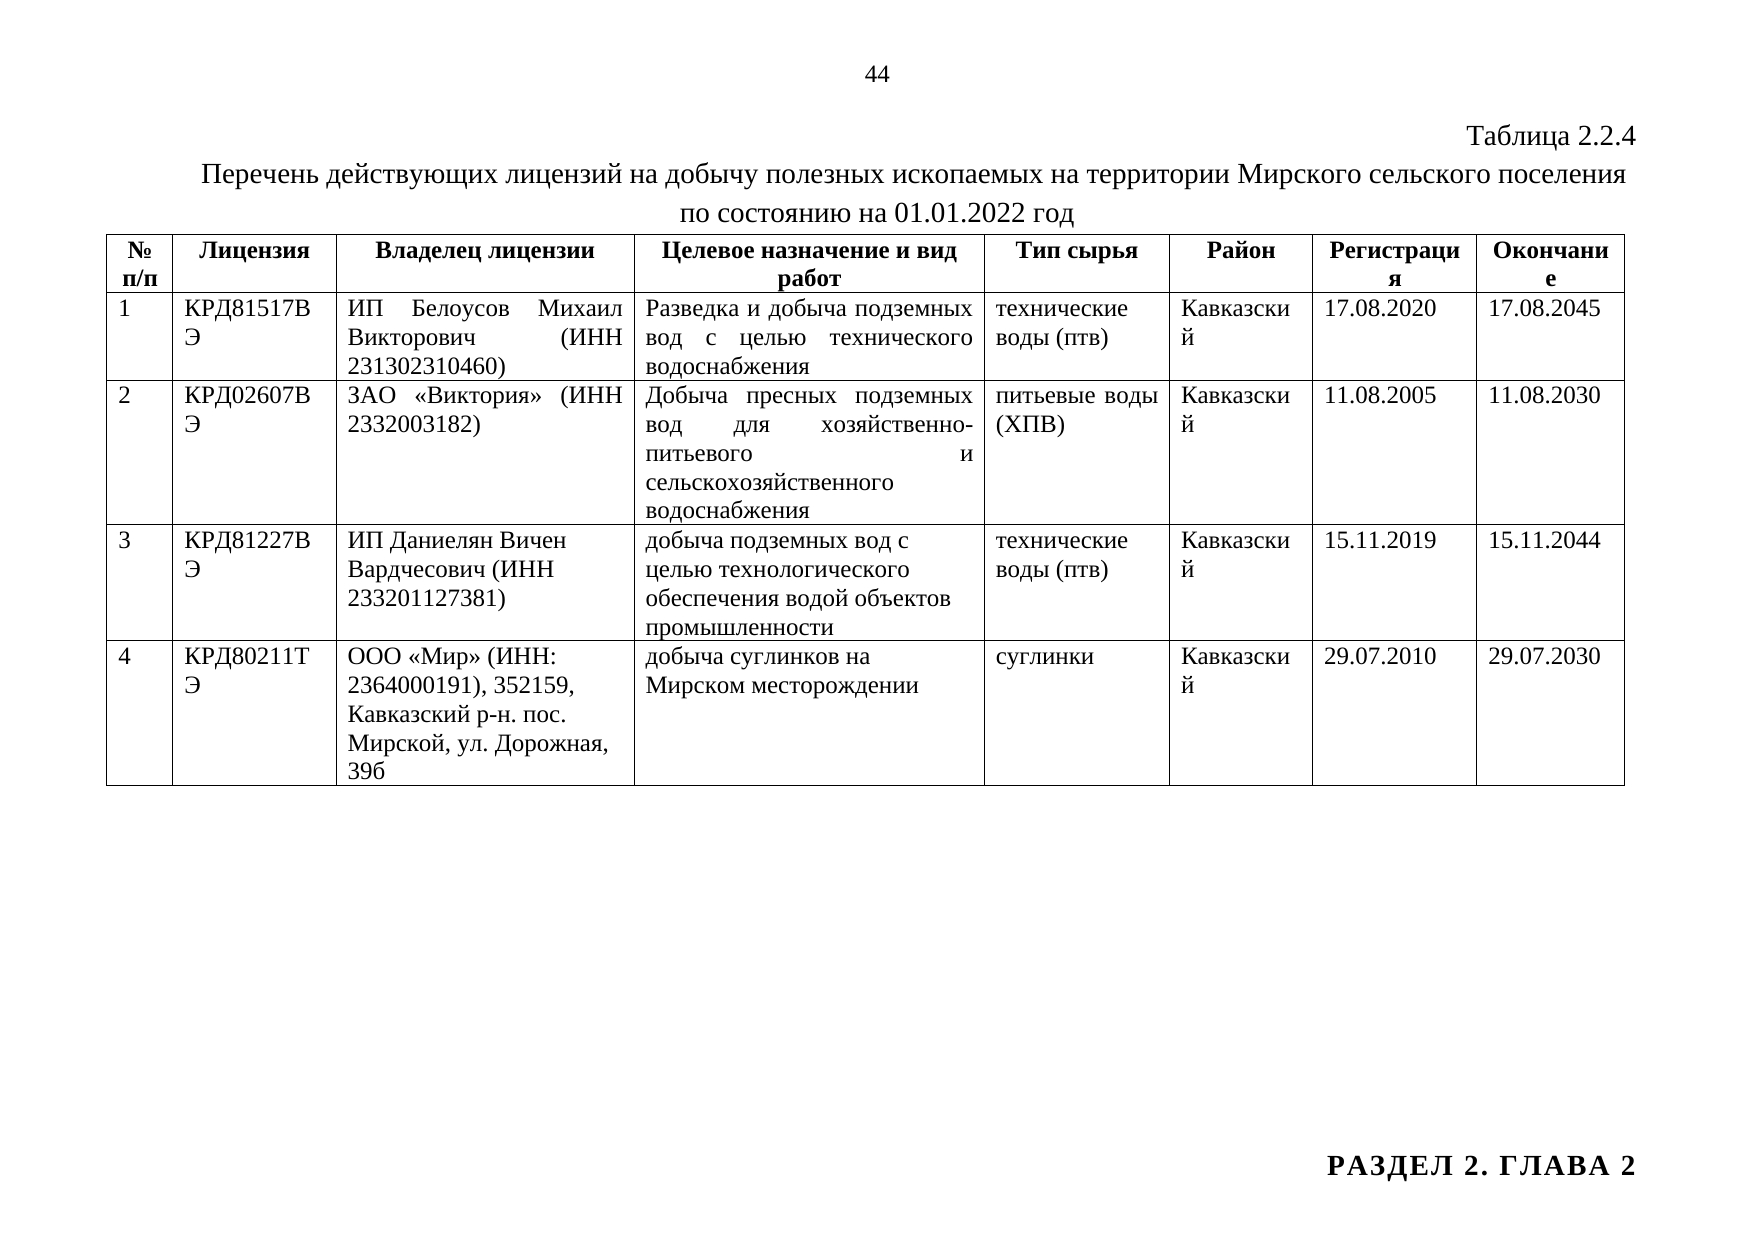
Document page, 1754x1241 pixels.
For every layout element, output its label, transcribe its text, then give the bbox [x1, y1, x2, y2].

table_header Целевое назначение и вид работ [635, 235, 984, 292]
table_cell [107, 381, 172, 524]
table_header Окончание [1477, 235, 1624, 292]
table_cell Кавказский [1170, 381, 1312, 524]
table_cell 11.08.2030 [1477, 381, 1624, 524]
table_cell питьевые воды (ХПВ) [985, 381, 1169, 524]
text Перечень действующих лицензий на добычу полезных ископаемых на территории Мирского сельского поселения по состоянию на 01.01.2022 год [118, 157, 1636, 229]
text Таблица 2.2.4 [118, 118, 1636, 152]
table_header Владелец лицензии [337, 235, 634, 292]
table_header Регистрация [1313, 235, 1476, 292]
table_cell добыча подземных вод с целью технологического обеспечения водой объектов промышленности [635, 525, 984, 640]
table_cell Добыча пресных подземных вод для хозяйственно-питьевого и сельскохозяйственного водоснабжения [635, 381, 984, 524]
table_cell 29.07.2030 [1477, 641, 1624, 785]
table_header Тип сырья [985, 235, 1169, 292]
table_cell 15.11.2019 [1313, 525, 1476, 640]
table_cell технические воды (птв) [985, 525, 1169, 640]
table_cell [107, 293, 172, 379]
table_cell Кавказский [1170, 525, 1312, 640]
table_cell ИП Белоусов Михаил Викторович (ИНН 231302310460) [337, 293, 634, 379]
table_header Лицензия [173, 235, 336, 292]
table_cell 29.07.2010 [1313, 641, 1476, 785]
table_cell суглинки [985, 641, 1169, 785]
table_cell Кавказский [1170, 641, 1312, 785]
table_cell добыча суглинков на Мирском месторождении [635, 641, 984, 785]
table_cell КРД81227ВЭ [173, 525, 336, 640]
table_header № п/п [107, 235, 172, 292]
table_cell 17.08.2045 [1477, 293, 1624, 379]
table_cell Разведка и добыча подземных вод с целью технического водоснабжения [635, 293, 984, 379]
table_cell Кавказский [1170, 293, 1312, 379]
table_cell [107, 525, 172, 640]
table_cell КРД80211ТЭ [173, 641, 336, 785]
table_cell КРД81517ВЭ [173, 293, 336, 379]
table_cell 17.08.2020 [1313, 293, 1476, 379]
table_cell технические воды (птв) [985, 293, 1169, 379]
table_cell 15.11.2044 [1477, 525, 1624, 640]
table_cell [107, 641, 172, 785]
table_cell КРД02607ВЭ [173, 381, 336, 524]
table_cell ИП Даниелян Вичен Вардчесович (ИНН 233201127381) [337, 525, 634, 640]
table_header Район [1170, 235, 1312, 292]
table_cell ЗАО «Виктория» (ИНН 2332003182) [337, 381, 634, 524]
table_cell ООО «Мир» (ИНН: 2364000191), 352159, Кавказский р-н. пос. Мирской, ул. Дорожная, 39б [337, 641, 634, 785]
table_cell 11.08.2005 [1313, 381, 1476, 524]
